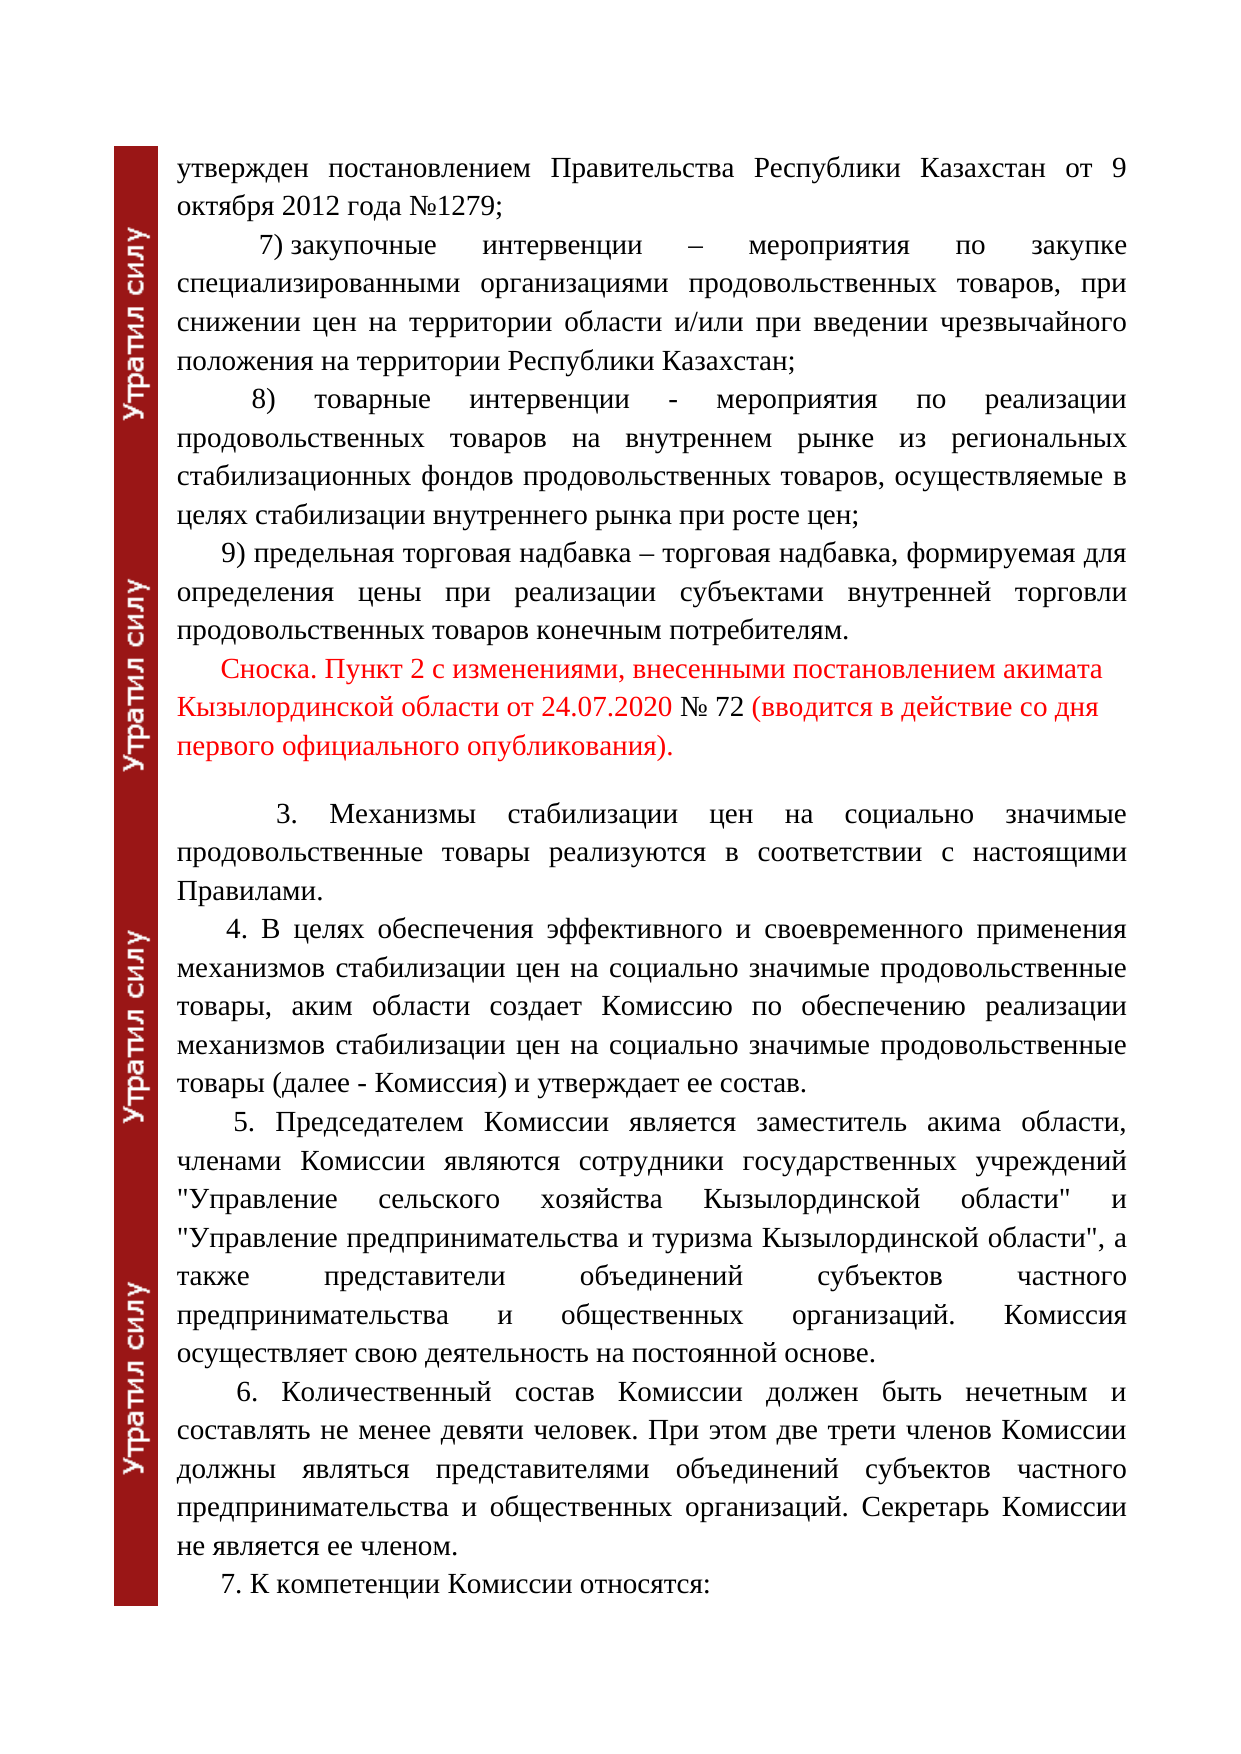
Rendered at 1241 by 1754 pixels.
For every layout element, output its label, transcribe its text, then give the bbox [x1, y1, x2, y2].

text 5. Председателем Комиссии является заместитель акима области, членами Комиссии являются сотрудники государственных учреждений "Управление сельского хозяйства Кызылординской области" и "Управление предпринимательства и туризма Кызылординской области", а также представители объединений субъектов частного предпринимательства и общественных организаций. Комиссия осуществляет свою деятельность на постоянной основе. [112, 1104, 1128, 1369]
picture [114, 646, 158, 651]
text 9) предельная торговая надбавка – торговая надбавка, формируемая для определения цены при реализации субъектами внутренней торговли продовольственных товаров конечным потребителям. [112, 535, 1128, 646]
picture [114, 1099, 158, 1104]
picture [114, 1369, 158, 1374]
picture [114, 222, 158, 227]
picture [114, 146, 158, 150]
text 3. Механизмы стабилизации цен на социально значимые продовольственные товары реализуются в соответствии с настоящими Правилами. [112, 796, 1128, 906]
picture [114, 530, 158, 535]
text 7. К компетенции Комиссии относятся: [112, 1567, 1128, 1600]
picture [114, 1562, 158, 1567]
text 4. В целях обеспечения эффективного и своевременного применения механизмов стабилизации цен на социально значимые продовольственные товары, аким области создает Комиссию по обеспечению реализации механизмов стабилизации цен на социально значимые продовольственные товары (далее - Комиссия) и утверждает ее состав. [112, 911, 1128, 1099]
picture [114, 376, 158, 381]
text 6. Количественный состав Комиссии должен быть нечетным и составлять не менее девяти человек. При этом две трети членов Комиссии должны являться представителями объединений субъектов частного предпринимательства и общественных организаций. Секретарь Комиссии не является ее членом. [112, 1374, 1128, 1562]
picture [114, 792, 158, 796]
picture [114, 1600, 158, 1606]
text Сноска. Пункт 2 с изменениями, внесенными постановлением акимата Кызылординской области от 24.07.2020 № 72 (вводится в действие со дня первого официального опубликования). [112, 651, 1128, 792]
text 7) закупочные интервенции – мероприятия по закупке специализированными организациями продовольственных товаров, при снижении цен на территории области и/или при введении чрезвычайного положения на территории Республики Казахстан; [112, 227, 1128, 376]
picture [114, 906, 158, 911]
text 8) товарные интервенции - мероприятия по реализации продовольственных товаров на внутреннем рынке из региональных стабилизационных фондов продовольственных товаров, осуществляемые в целях стабилизации внутреннего рынка при росте цен; [112, 381, 1128, 530]
